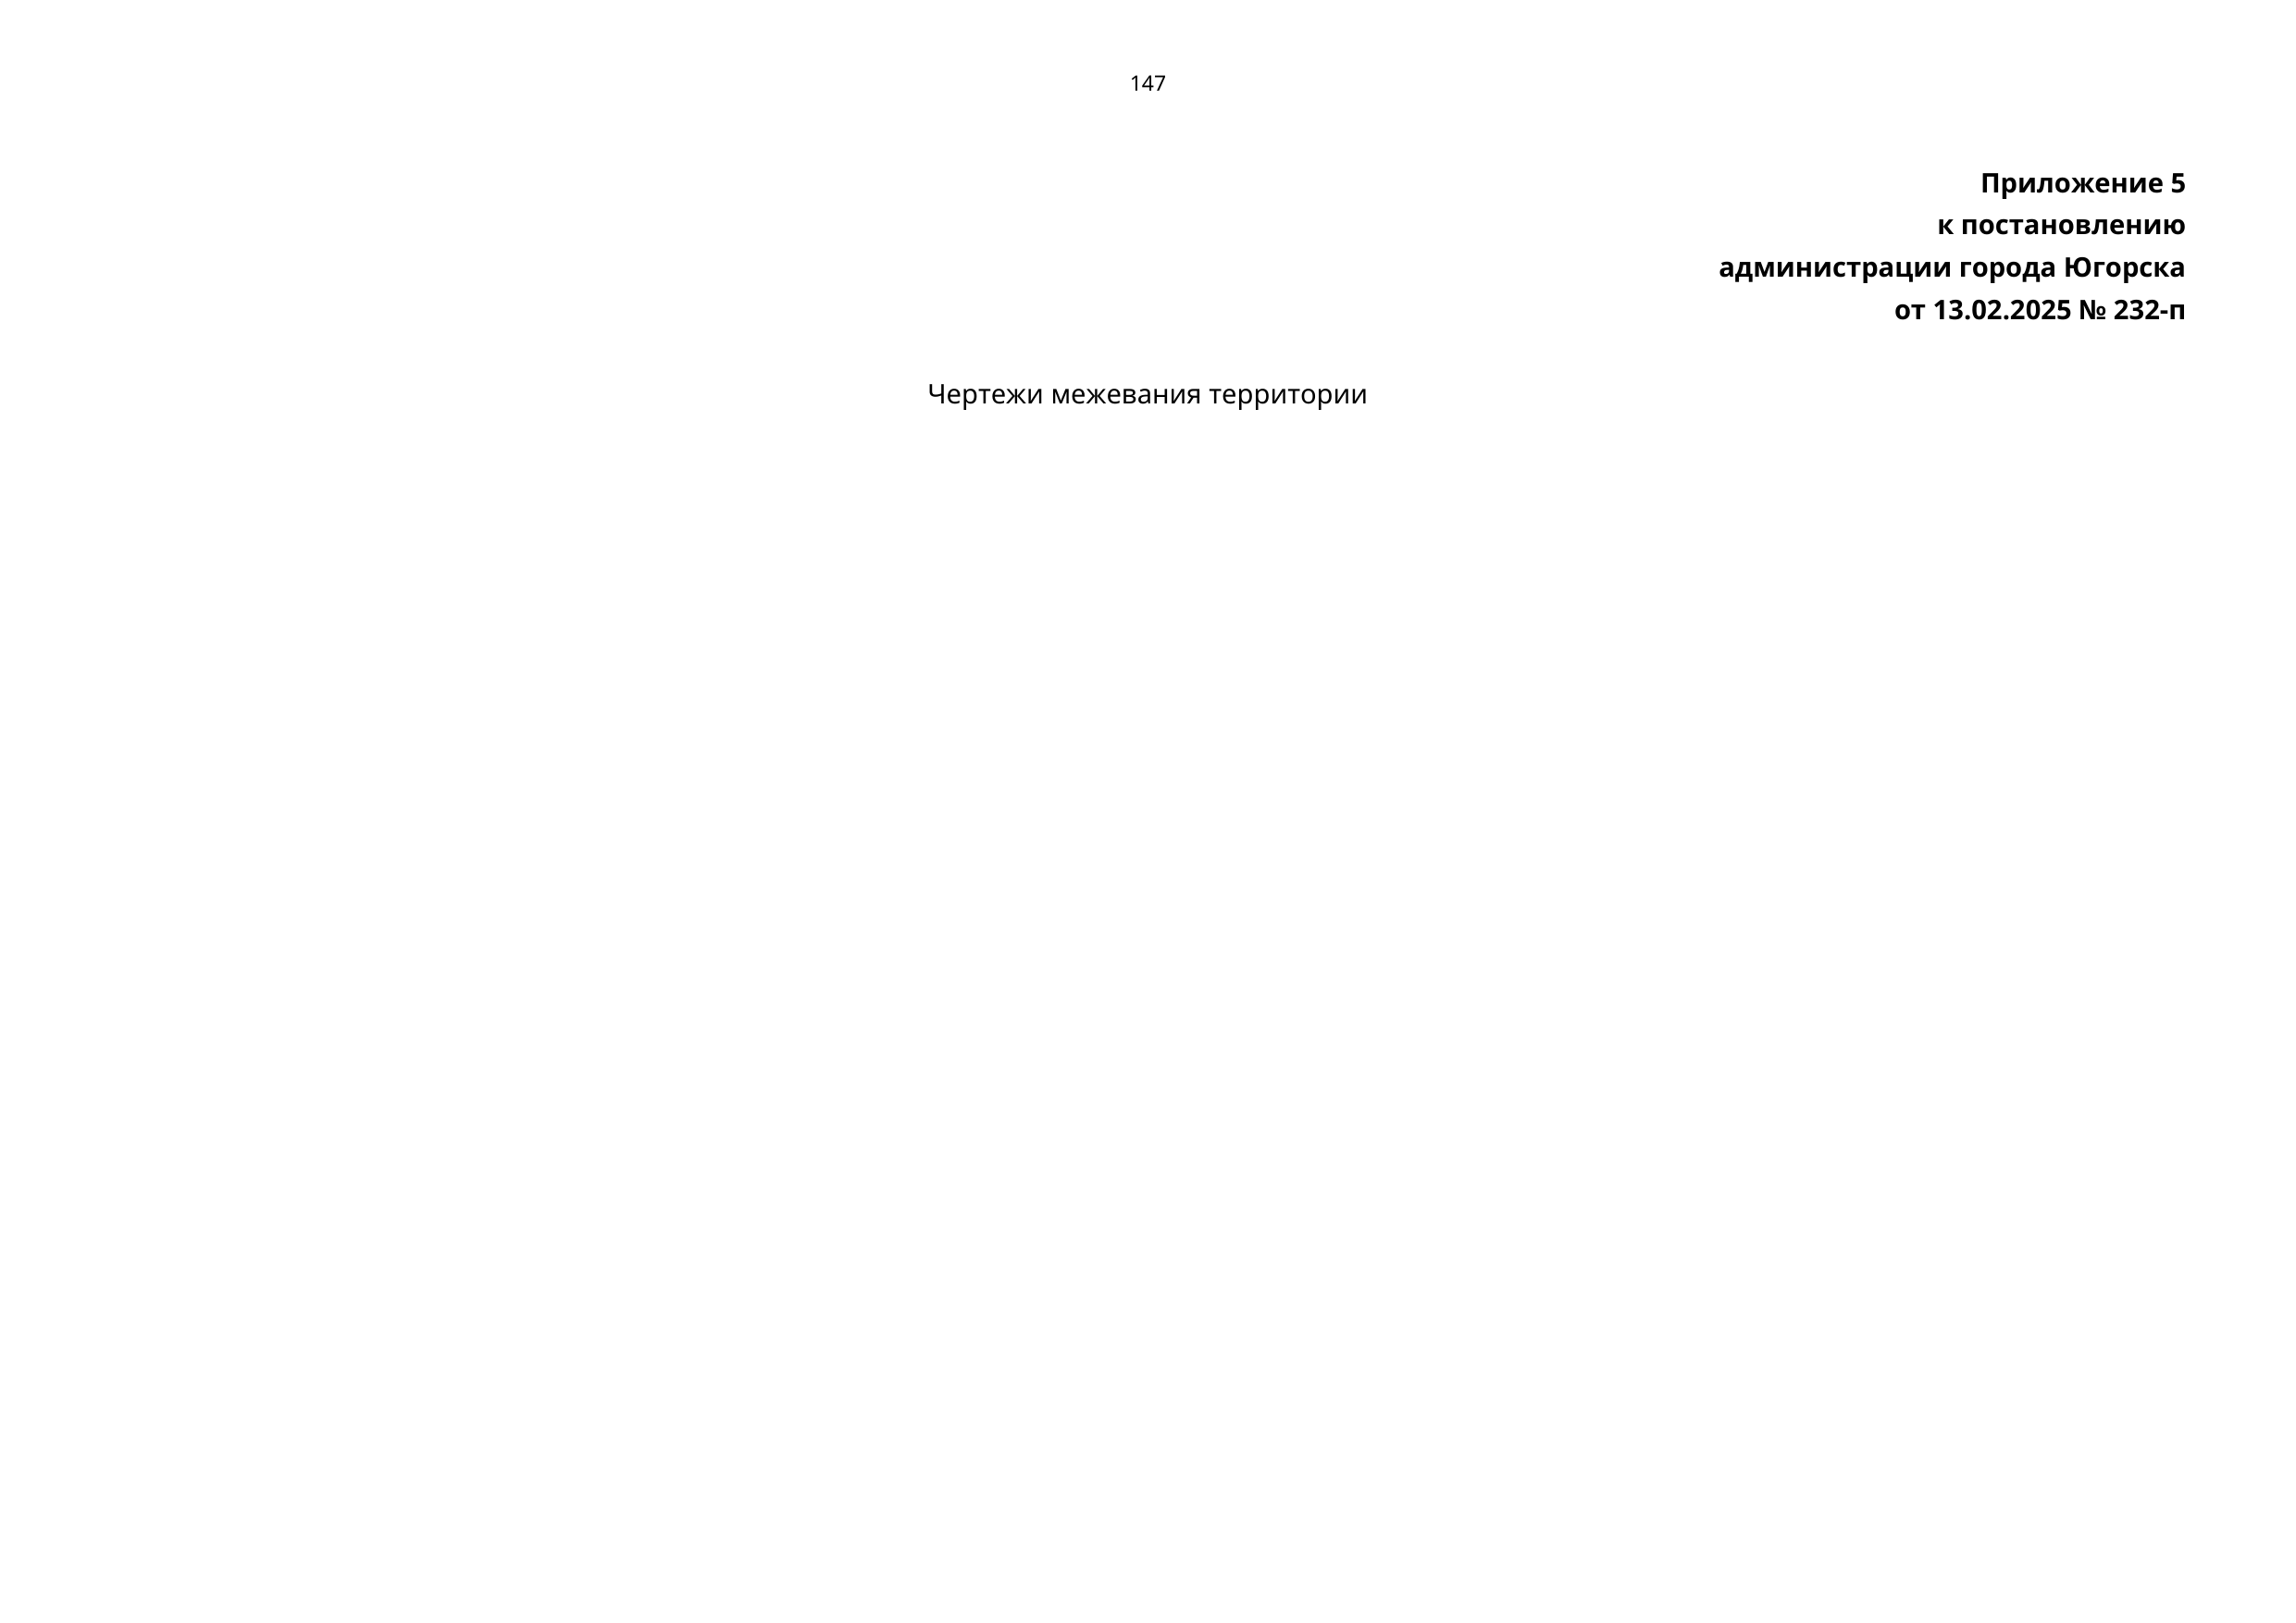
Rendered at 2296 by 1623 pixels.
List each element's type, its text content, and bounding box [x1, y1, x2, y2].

text администрации города Югорска [109, 248, 2186, 285]
text от 13.02.2025 № 232-п [109, 291, 2186, 328]
text Чертежи межевания территории [109, 375, 2186, 412]
text к постановлению [109, 206, 2186, 242]
text Приложение 5 [109, 164, 2186, 201]
